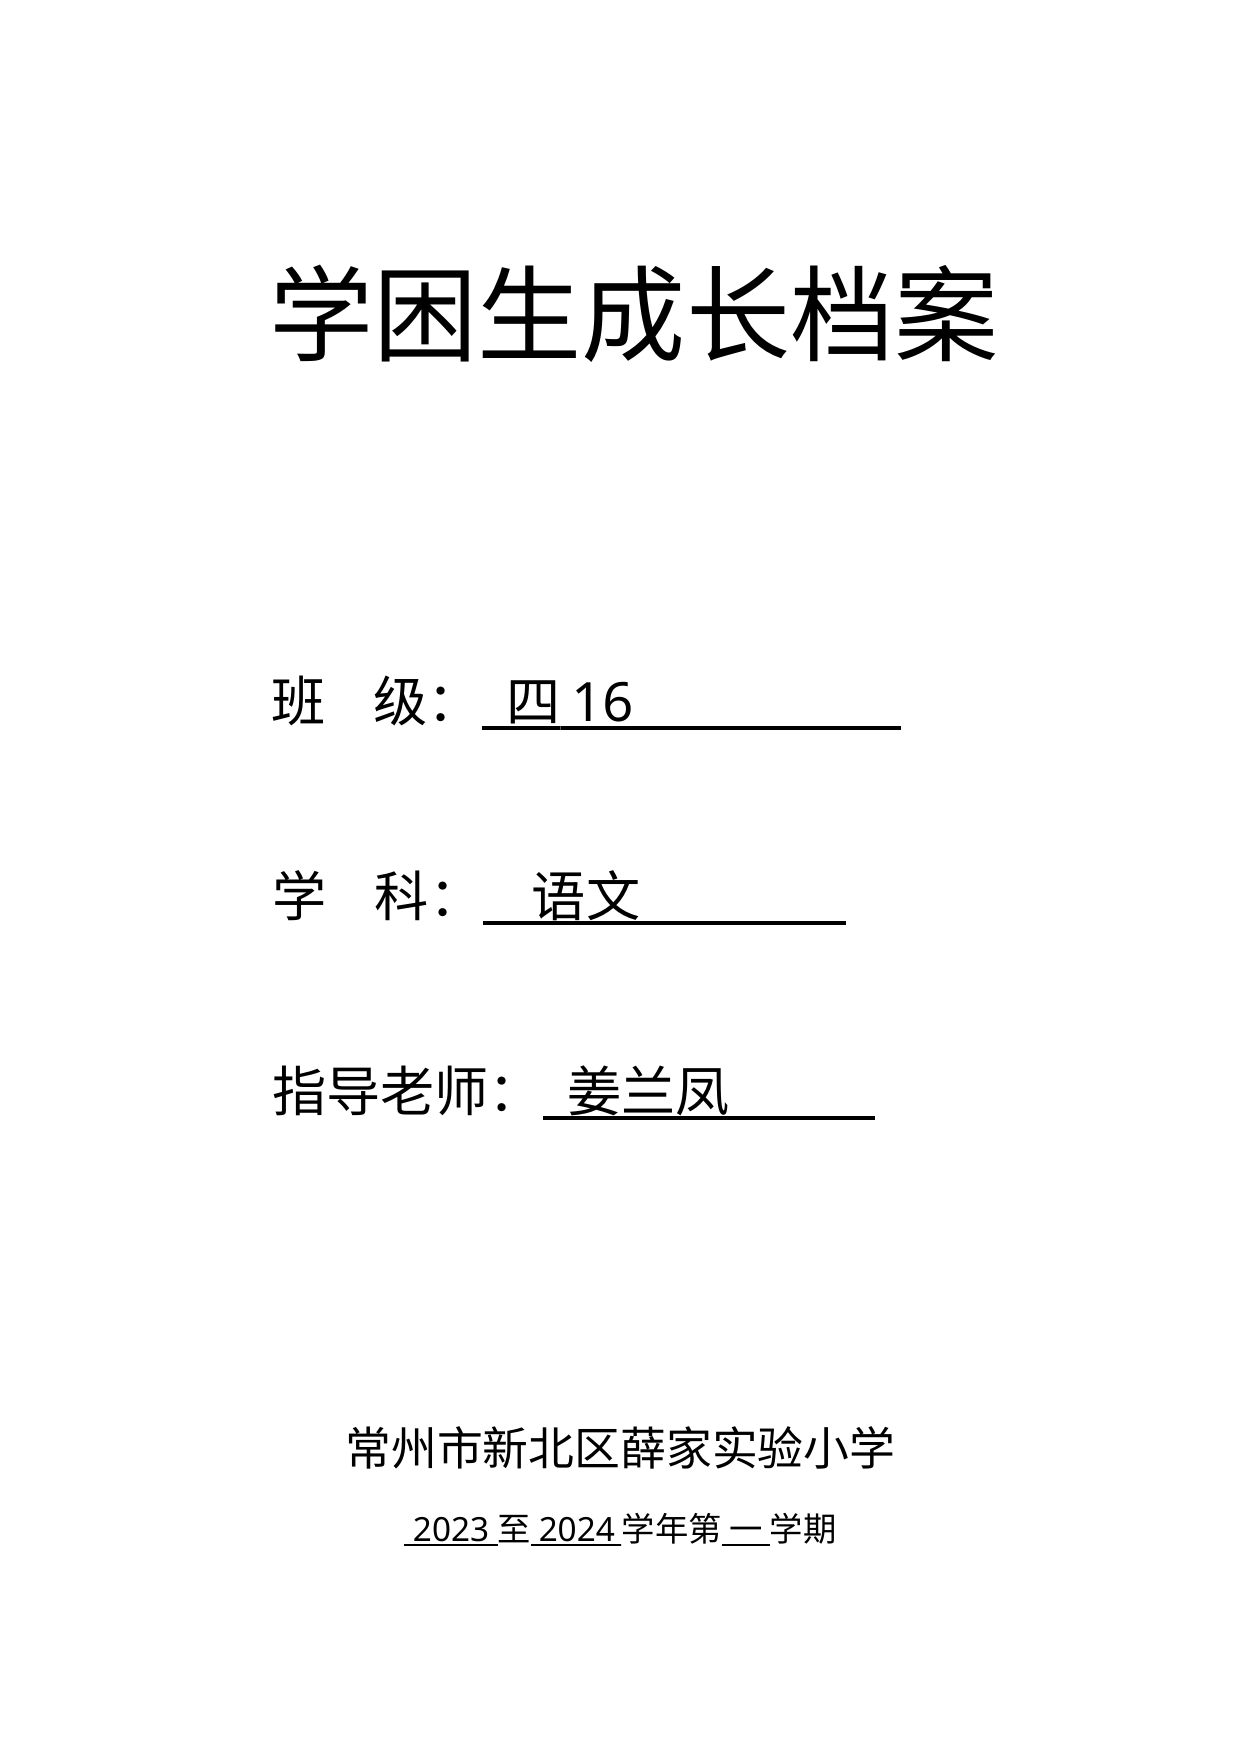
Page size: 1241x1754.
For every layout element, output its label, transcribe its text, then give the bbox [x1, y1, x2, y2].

text 学 科： 语文 [187, 844, 1053, 942]
text 2023 至 2024学年第 一 学期 [187, 1494, 1053, 1559]
text 学困生成长档案 [187, 227, 1053, 389]
text 班 级： 四16 [187, 649, 1053, 747]
text 常州市新北区薛家实验小学 [187, 1397, 1053, 1494]
text 指导老师： 姜兰凤 [187, 1039, 1053, 1137]
